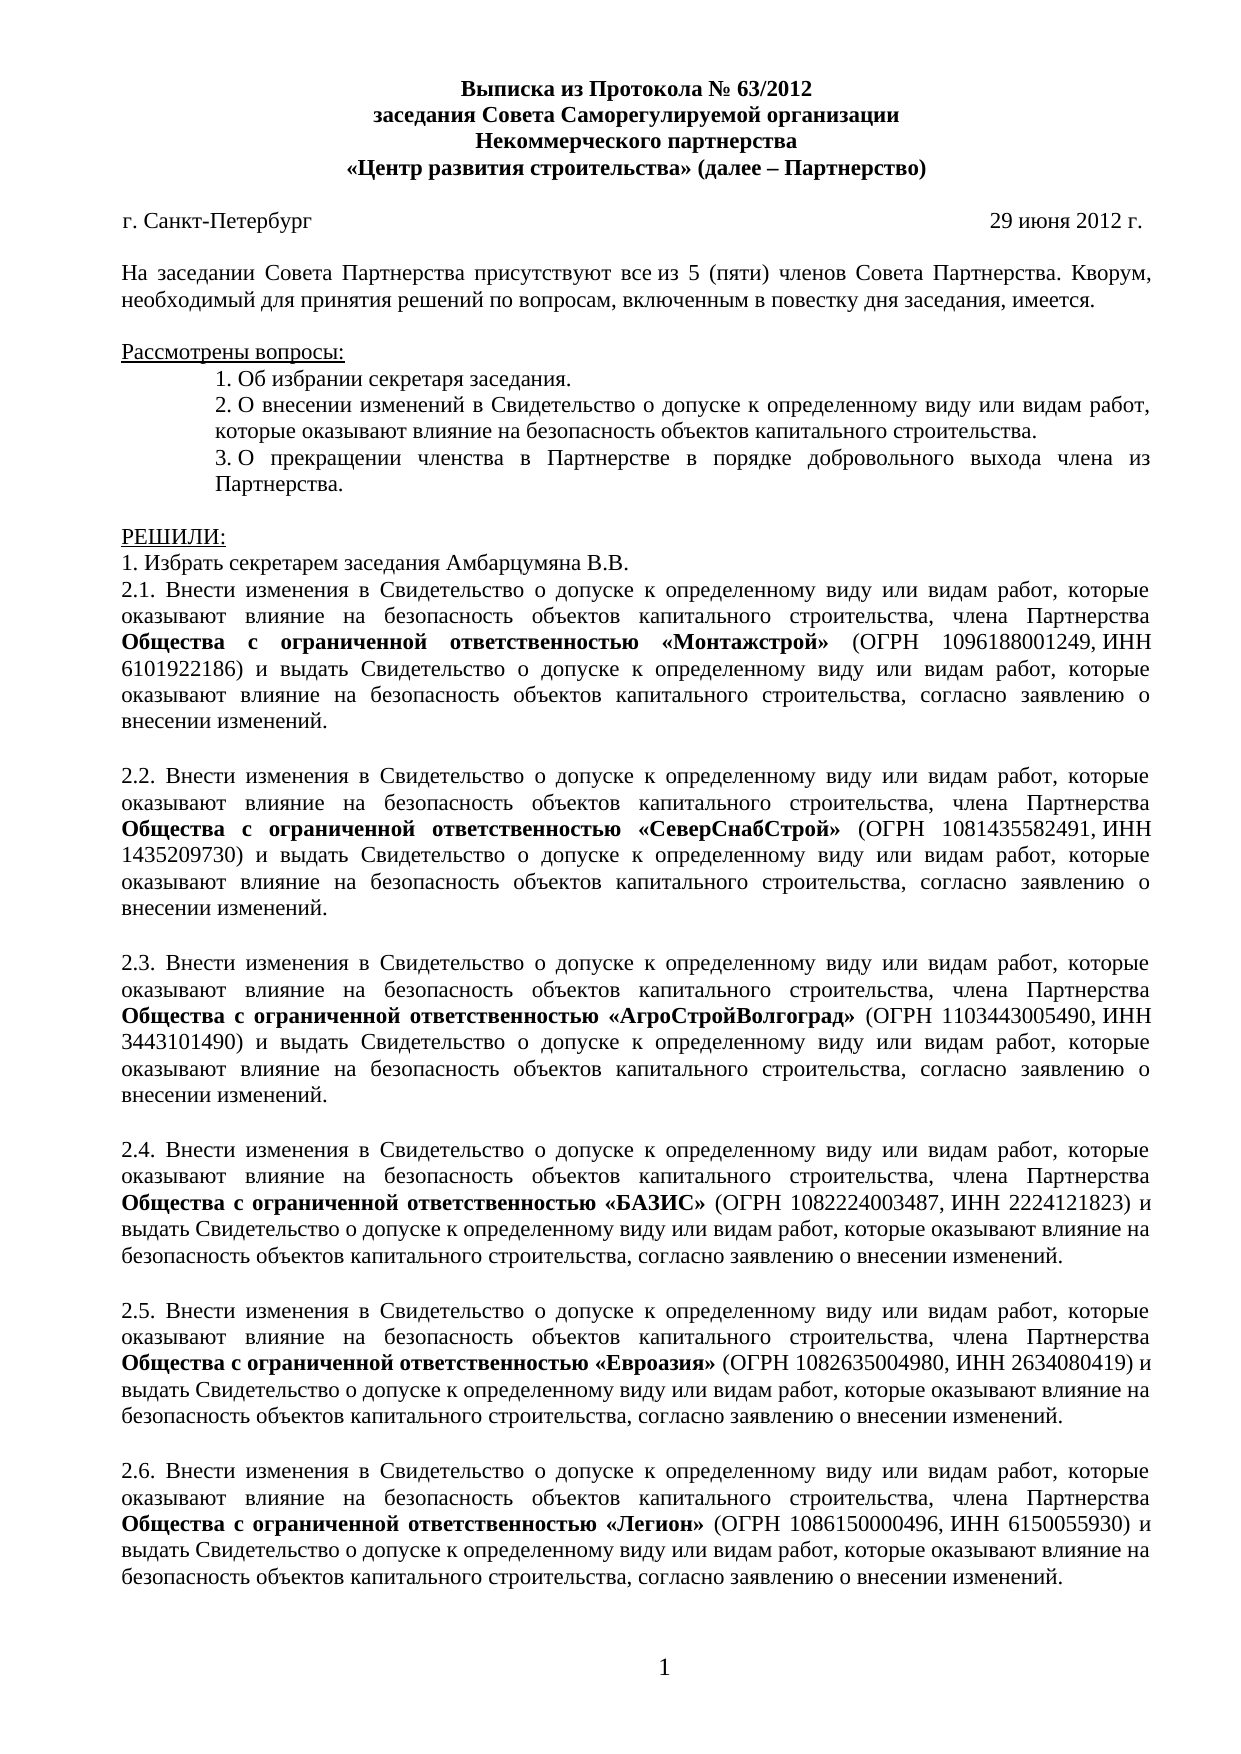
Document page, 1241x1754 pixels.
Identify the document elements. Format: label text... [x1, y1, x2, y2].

text Некоммерческого партнерства [121, 128, 1152, 154]
text 2.6. Внести изменения в Свидетельство о допуске к определенному виду или видам работ, которые оказывают влияние на безопасность объектов капитального строительства, члена Партнерства Общества с ограниченной ответственностью «Легион» (ОГРН 1086150000496, ИНН 6150055930) и выдать Свидетельство о допуске к определенному виду или видам работ, которые оказывают влияние на безопасность объектов капитального строительства, согласно заявлению о внесении изменений. [121, 1457, 1152, 1589]
text 2. О внесении изменений в Свидетельство о допуске к определенному виду или видам работ, которые оказывают влияние на безопасность объектов капитального строительства. [215, 391, 1152, 444]
table_header г. Санкт-Петербург [111, 207, 632, 233]
text Рассмотрены вопросы: [121, 338, 1152, 365]
text Выписка из Протокола № 63/2012 [121, 75, 1152, 101]
text 1. Избрать секретарем заседания Амбарцумяна В.В. [121, 549, 1152, 576]
text РЕШИЛИ: [121, 523, 1152, 549]
text 2.1. Внести изменения в Свидетельство о допуске к определенному виду или видам работ, которые оказывают влияние на безопасность объектов капитального строительства, члена Партнерства Общества с ограниченной ответственностью «Монтажстрой» (ОГРН 1096188001249, ИНН 6101922186) и выдать Свидетельство о допуске к определенному виду или видам работ, которые оказывают влияние на безопасность объектов капитального строительства, согласно заявлению о внесении изменений. [121, 576, 1152, 734]
text 2.5. Внести изменения в Свидетельство о допуске к определенному виду или видам работ, которые оказывают влияние на безопасность объектов капитального строительства, члена Партнерства Общества с ограниченной ответственностью «Евроазия» (ОГРН 1082635004980, ИНН 2634080419) и выдать Свидетельство о допуске к определенному виду или видам работ, которые оказывают влияние на безопасность объектов капитального строительства, согласно заявлению о внесении изменений. [121, 1297, 1152, 1428]
text заседания Совета Саморегулируемой организации [121, 101, 1152, 128]
table_header 29 июня 2012 г. [633, 207, 1154, 233]
text 2.2. Внести изменения в Свидетельство о допуске к определенному виду или видам работ, которые оказывают влияние на безопасность объектов капитального строительства, члена Партнерства Общества с ограниченной ответственностью «СеверСнабСтрой» (ОГРН 1081435582491, ИНН 1435209730) и выдать Свидетельство о допуске к определенному виду или видам работ, которые оказывают влияние на безопасность объектов капитального строительства, согласно заявлению о внесении изменений. [121, 762, 1152, 921]
text 3. О прекращении членства в Партнерстве в порядке добровольного выхода члена из Партнерства. [215, 444, 1152, 497]
text «Центр развития строительства» (далее – Партнерство) [121, 154, 1152, 180]
text 2.3. Внести изменения в Свидетельство о допуске к определенному виду или видам работ, которые оказывают влияние на безопасность объектов капитального строительства, члена Партнерства Общества с ограниченной ответственностью «АгроСтройВолгоград» (ОГРН 1103443005490, ИНН 3443101490) и выдать Свидетельство о допуске к определенному виду или видам работ, которые оказывают влияние на безопасность объектов капитального строительства, согласно заявлению о внесении изменений. [121, 949, 1152, 1107]
text 2.4. Внести изменения в Свидетельство о допуске к определенному виду или видам работ, которые оказывают влияние на безопасность объектов капитального строительства, члена Партнерства Общества с ограниченной ответственностью «БАЗИС» (ОГРН 1082224003487, ИНН 2224121823) и выдать Свидетельство о допуске к определенному виду или видам работ, которые оказывают влияние на безопасность объектов капитального строительства, согласно заявлению о внесении изменений. [121, 1136, 1152, 1268]
text На заседании Совета Партнерства присутствуют все из 5 (пяти) членов Совета Партнерства. Кворум, необходимый для принятия решений по вопросам, включенным в повестку дня заседания, имеется. [121, 259, 1152, 312]
text 1. Об избрании секретаря заседания. [215, 365, 1152, 391]
